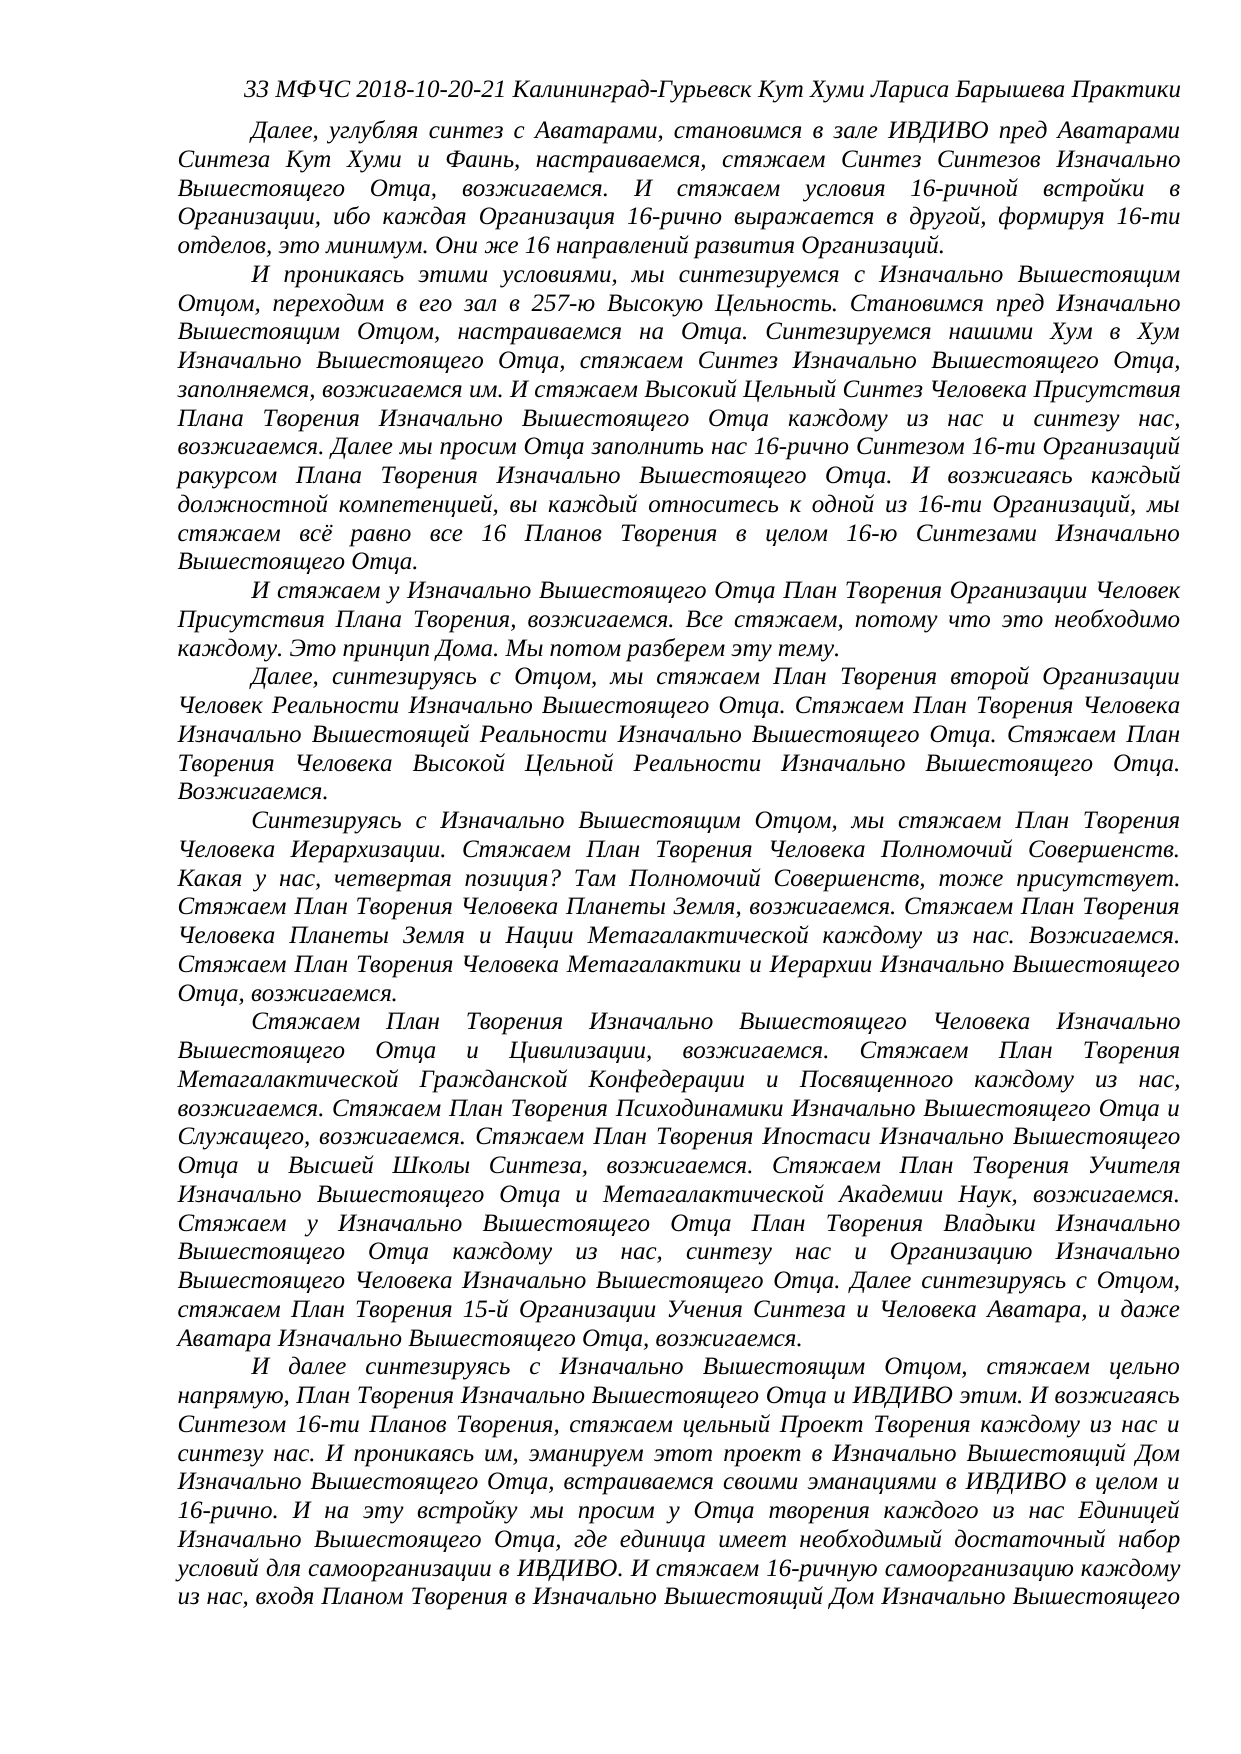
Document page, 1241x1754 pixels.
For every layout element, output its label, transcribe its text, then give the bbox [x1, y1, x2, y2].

text И стяжаем у Изначально Вышестоящего Отца План Творения Организации Человек Присутствия Плана Творения, возжигаемся. Все стяжаем, потому что это необходимо каждому. Это принцип Дома. Мы потом разберем эту тему. [177, 575, 1181, 661]
text Синтезируясь с Изначально Вышестоящим Отцом, мы стяжаем План Творения Человека Иерархизации. Стяжаем План Творения Человека Полномочий Совершенств. Какая у нас, четвертая позиция? Там Полномочий Совершенств, тоже присутствует. Стяжаем План Творения Человека Планеты Земля, возжигаемся. Стяжаем План Творения Человека Планеты Земля и Нации Метагалактической каждому из нас. Возжигаемся. Стяжаем План Творения Человека Метагалактики и Иерархии Изначально Вышестоящего Отца, возжигаемся. [177, 805, 1181, 1006]
text Далее, синтезируясь с Отцом, мы стяжаем План Творения второй Организации Человек Реальности Изначально Вышестоящего Отца. Стяжаем План Творения Человека Изначально Вышестоящей Реальности Изначально Вышестоящего Отца. Стяжаем План Творения Человека Высокой Цельной Реальности Изначально Вышестоящего Отца. Возжигаемся. [177, 661, 1181, 805]
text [177, 1351, 1181, 1610]
text Далее, углубляя синтез с Аватарами, становимся в зале ИВДИВО пред Аватарами Синтеза Кут Хуми и Фаинь, настраиваемся, стяжаем Синтез Синтезов Изначально Вышестоящего Отца, возжигаемся. И стяжаем условия 16-ричной встройки в Организации, ибо каждая Организация 16-рично выражается в другой, формируя 16-ти отделов, это минимум. Они же 16 направлений развития Организаций. [177, 115, 1181, 259]
text И проникаясь этими условиями, мы синтезируемся с Изначально Вышестоящим Отцом, переходим в его зал в 257-ю Высокую Цельность. Становимся пред Изначально Вышестоящим Отцом, настраиваемся на Отца. Синтезируемся нашими Хум в Хум Изначально Вышестоящего Отца, стяжаем Синтез Изначально Вышестоящего Отца, заполняемся, возжигаемся им. И стяжаем Высокий Цельный Синтез Человека Присутствия Плана Творения Изначально Вышестоящего Отца каждому из нас и синтезу нас, возжигаемся. Далее мы просим Отца заполнить нас 16-рично Синтезом 16-ти Организаций ракурсом Плана Творения Изначально Вышестоящего Отца. И возжигаясь каждый должностной компетенцией, вы каждый относитесь к одной из 16-ти Организаций, мы стяжаем всё равно все 16 Планов Творения в целом 16-ю Синтезами Изначально Вышестоящего Отца. [177, 259, 1181, 575]
text Стяжаем План Творения Изначально Вышестоящего Человека Изначально Вышестоящего Отца и Цивилизации, возжигаемся. Стяжаем План Творения Метагалактической Гражданской Конфедерации и Посвященного каждому из нас, возжигаемся. Стяжаем План Творения Психодинамики Изначально Вышестоящего Отца и Служащего, возжигаемся. Стяжаем План Творения Ипостаси Изначально Вышестоящего Отца и Высшей Школы Синтеза, возжигаемся. Стяжаем План Творения Учителя Изначально Вышестоящего Отца и Метагалактической Академии Наук, возжигаемся. Стяжаем у Изначально Вышестоящего Отца План Творения Владыки Изначально Вышестоящего Отца каждому из нас, синтезу нас и Организацию Изначально Вышестоящего Человека Изначально Вышестоящего Отца. Далее синтезируясь с Отцом, стяжаем План Творения 15-й Организации Учения Синтеза и Человека Аватара, и даже Аватара Изначально Вышестоящего Отца, возжигаемся. [177, 1006, 1181, 1351]
